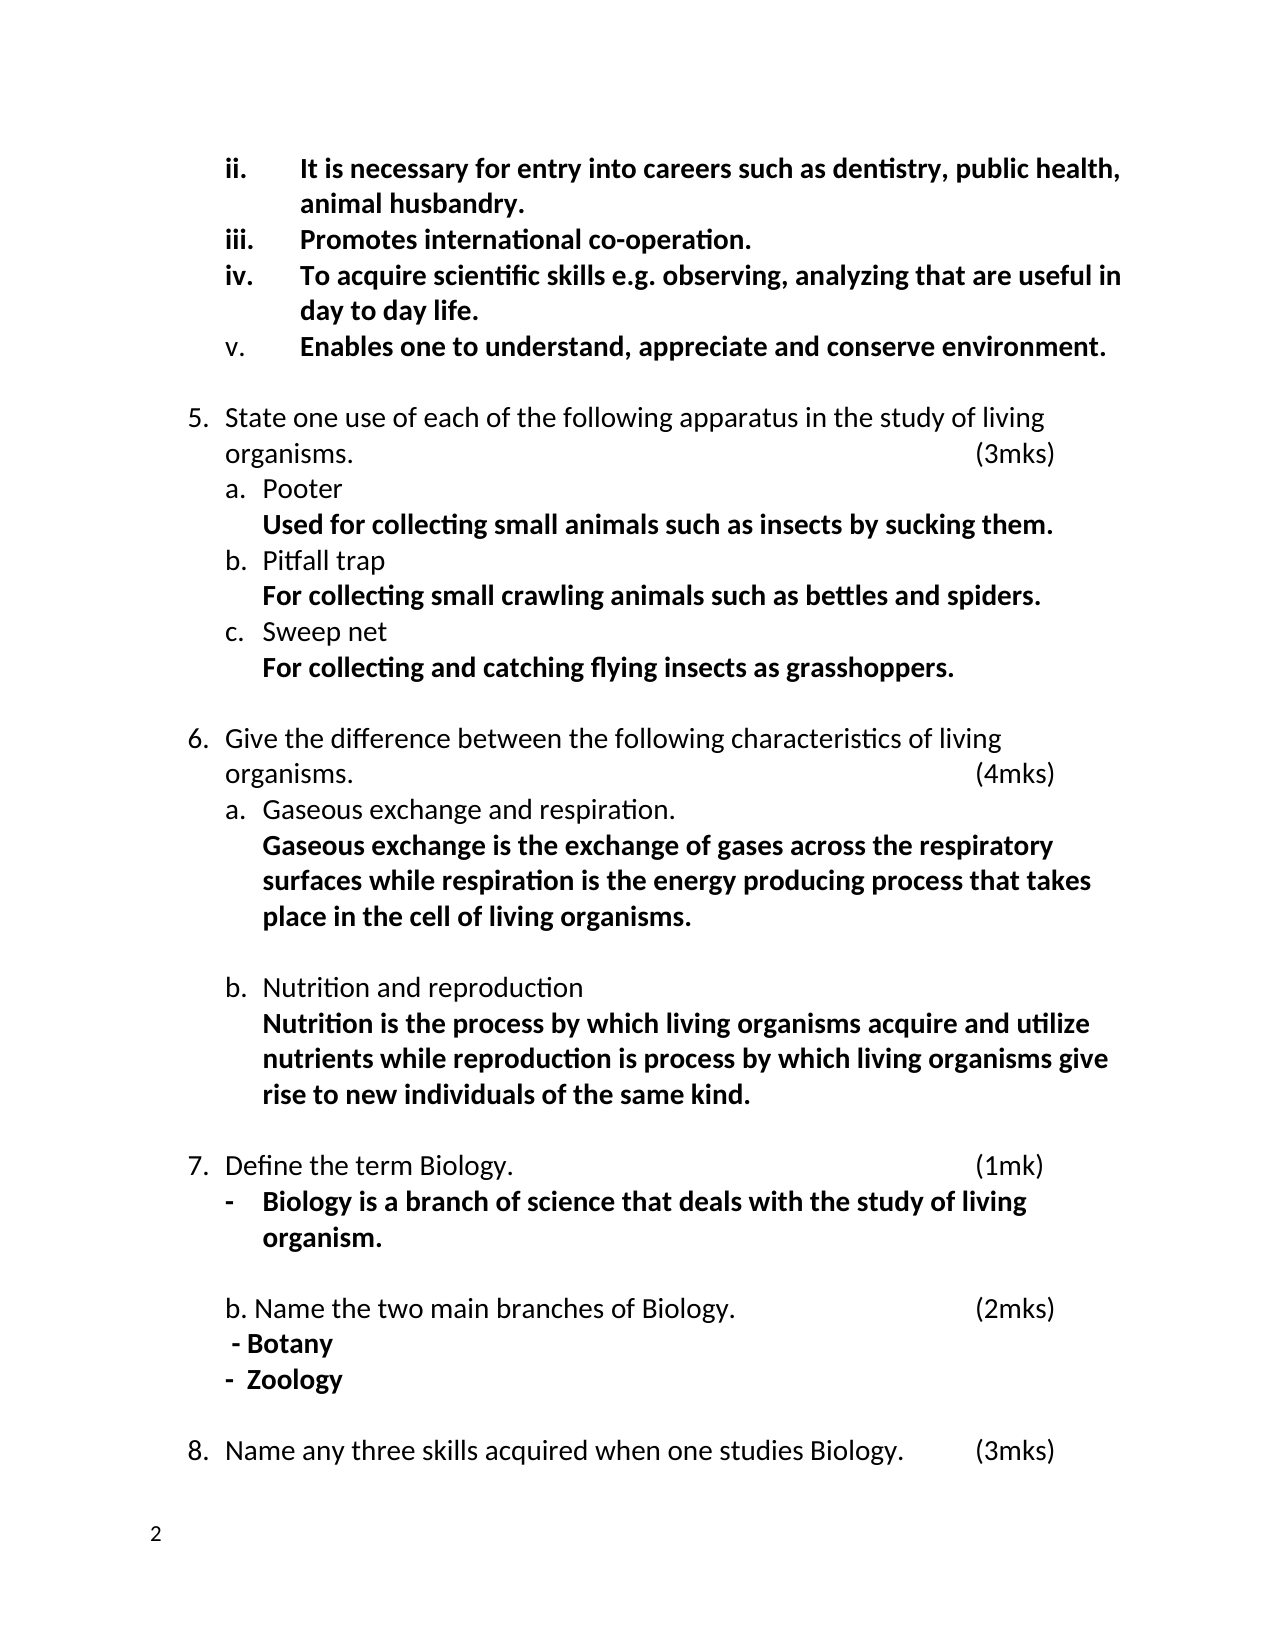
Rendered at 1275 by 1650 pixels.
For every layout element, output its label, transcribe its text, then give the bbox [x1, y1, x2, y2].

list Give the difference between the following characteristics of living organisms. (4mks) [187, 720, 1125, 791]
text For collecting small crawling animals such as bettles and spiders. [262, 577, 1125, 613]
text Nutrition is the process by which living organisms acquire and utilize nutrients while reproduction is process by which living organisms give rise to new individuals of the same kind. [262, 1005, 1125, 1112]
text - Zoology [150, 1361, 1125, 1397]
list Biology is a branch of science that deals with the study of living organism. [225, 1183, 1125, 1254]
list To acquire scientific skills e.g. observing, analyzing that are useful in day to day life. [225, 257, 1125, 328]
list It is necessary for entry into careers such as dentistry, public health, animal husbandry. [225, 150, 1125, 221]
list Define the term Biology. (1mk) [187, 1147, 1125, 1183]
list Pooter [225, 471, 1125, 506]
text - Botany [150, 1326, 1125, 1361]
list Enables one to understand, appreciate and conserve environment. [225, 328, 1125, 364]
list Promotes international co-operation. [225, 221, 1125, 257]
list Sweep net [225, 613, 1125, 649]
list Gaseous exchange and respiration. [225, 791, 1125, 827]
text For collecting and catching flying insects as grasshoppers. [262, 649, 1125, 684]
text Used for collecting small animals such as insects by sucking them. [262, 506, 1125, 542]
list Name any three skills acquired when one studies Biology. (3mks) [187, 1432, 1125, 1468]
text b. Name the two main branches of Biology. (2mks) [225, 1290, 1125, 1326]
list Pitfall trap [225, 542, 1125, 577]
text Gaseous exchange is the exchange of gases across the respiratory surfaces while respiration is the energy producing process that takes place in the cell of living organisms. [262, 827, 1125, 934]
list State one use of each of the following apparatus in the study of living organisms. (3mks) [187, 399, 1125, 471]
list Nutrition and reproduction [225, 969, 1125, 1005]
